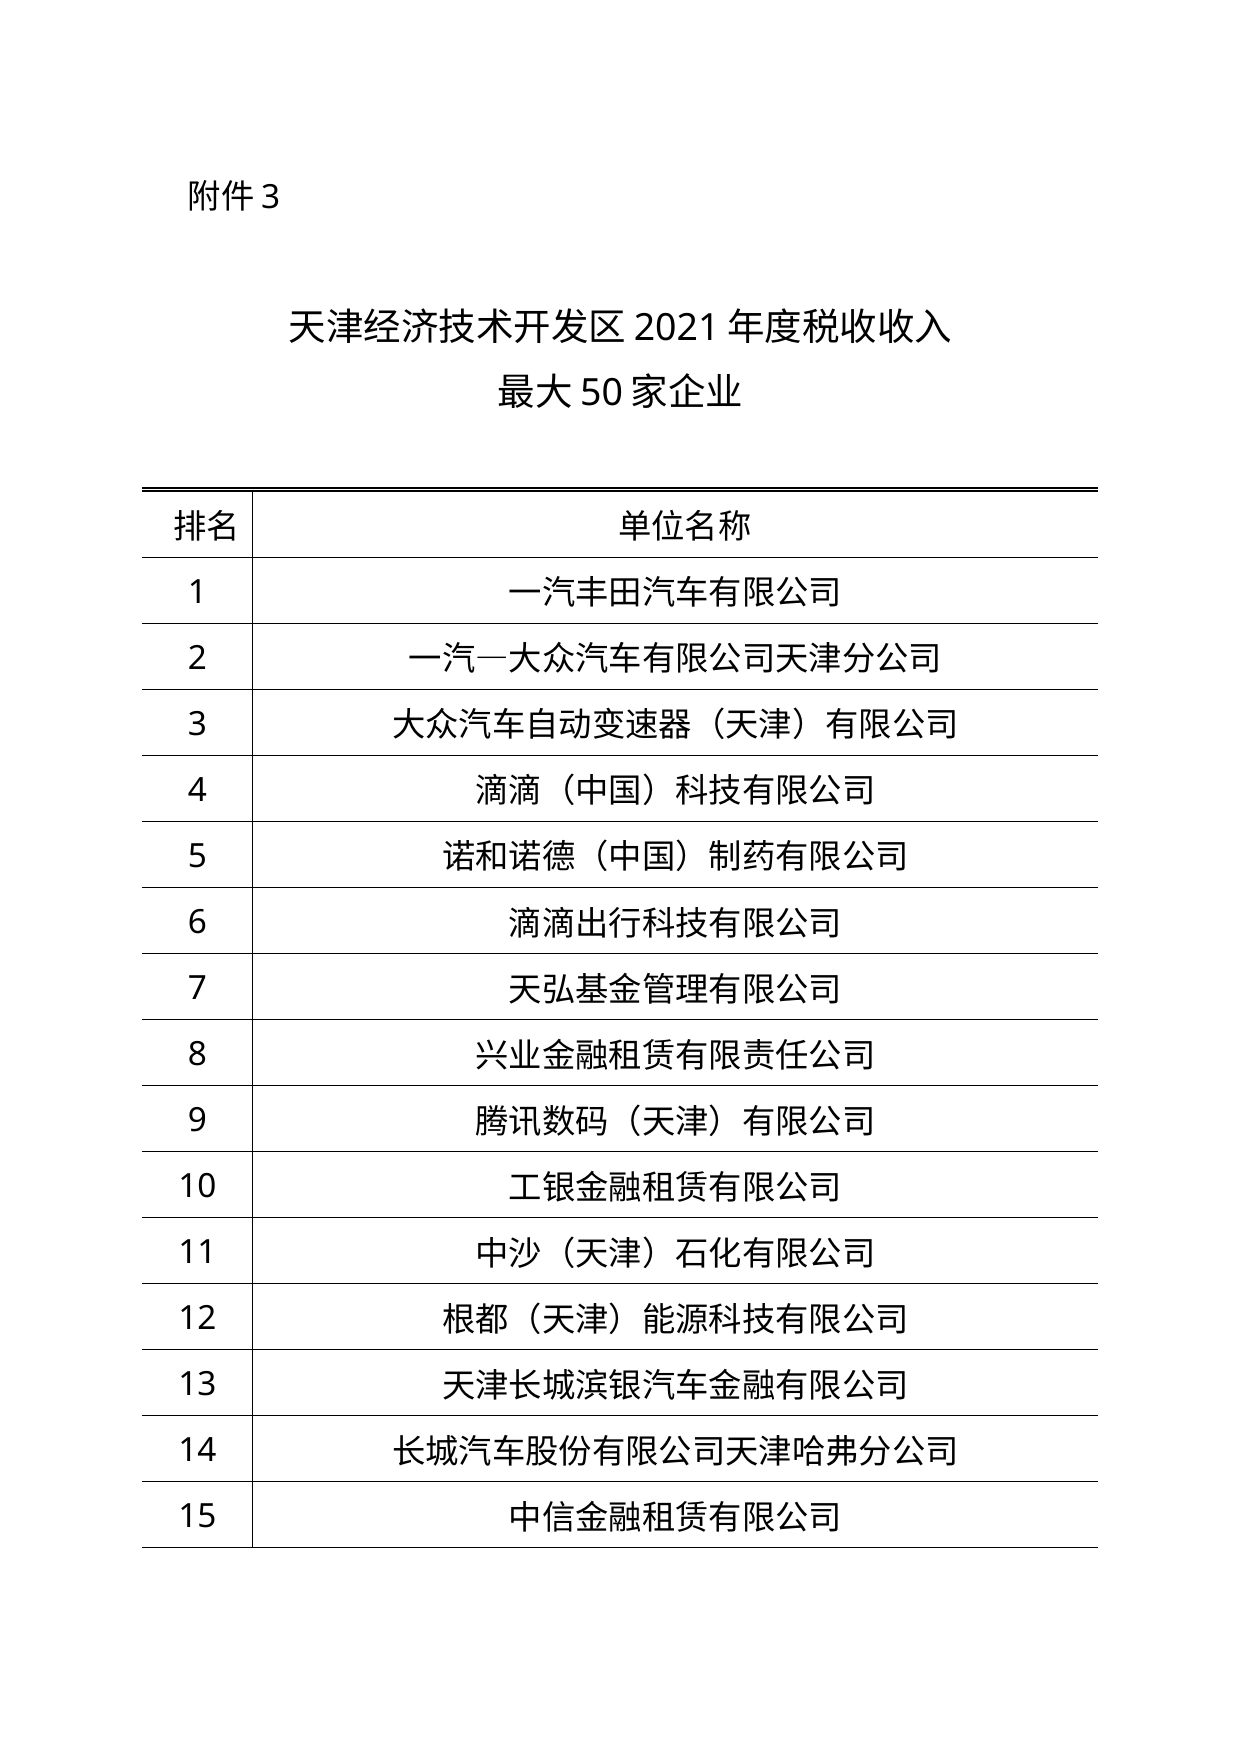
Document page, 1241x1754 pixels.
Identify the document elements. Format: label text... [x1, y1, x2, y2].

table_cell 5 [142, 822, 252, 887]
table_cell 10 [142, 1152, 252, 1217]
table_cell 9 [142, 1086, 252, 1151]
table_cell 7 [142, 954, 252, 1019]
table_cell 13 [142, 1350, 252, 1415]
table_cell 兴业金融租赁有限责任公司 [253, 1020, 1098, 1085]
table_cell 中沙（天津）石化有限公司 [253, 1218, 1098, 1283]
table_cell 1 [142, 558, 252, 623]
text 附件3 [187, 162, 1053, 227]
table_cell 11 [142, 1218, 252, 1283]
table_cell 滴滴出行科技有限公司 [253, 888, 1098, 953]
table_cell 天弘基金管理有限公司 [253, 954, 1098, 1019]
table_cell 大众汽车自动变速器（天津）有限公司 [253, 690, 1098, 755]
table_cell 中信金融租赁有限公司 [253, 1482, 1098, 1547]
table_cell 一汽丰田汽车有限公司 [253, 558, 1098, 623]
table_header 单位名称 [253, 492, 1098, 557]
table_cell 腾讯数码（天津）有限公司 [253, 1086, 1098, 1151]
text 最大50家企业 [187, 357, 1053, 422]
table_cell 长城汽车股份有限公司天津哈弗分公司 [253, 1416, 1098, 1481]
table_cell 2 [142, 624, 252, 689]
table_cell 4 [142, 756, 252, 821]
table_cell 一汽—大众汽车有限公司天津分公司 [253, 624, 1098, 689]
table_cell 12 [142, 1284, 252, 1349]
table_cell 诺和诺德（中国）制药有限公司 [253, 822, 1098, 887]
table_cell 滴滴（中国）科技有限公司 [253, 756, 1098, 821]
table_cell 6 [142, 888, 252, 953]
table_cell 天津长城滨银汽车金融有限公司 [253, 1350, 1098, 1415]
text 天津经济技术开发区2021年度税收收入 [187, 292, 1053, 357]
table_header 排名 [142, 492, 252, 557]
table_cell 根都（天津）能源科技有限公司 [253, 1284, 1098, 1349]
table_cell 8 [142, 1020, 252, 1085]
table_cell 3 [142, 690, 252, 755]
table_cell 15 [142, 1482, 252, 1547]
table_cell 工银金融租赁有限公司 [253, 1152, 1098, 1217]
table_cell 14 [142, 1416, 252, 1481]
